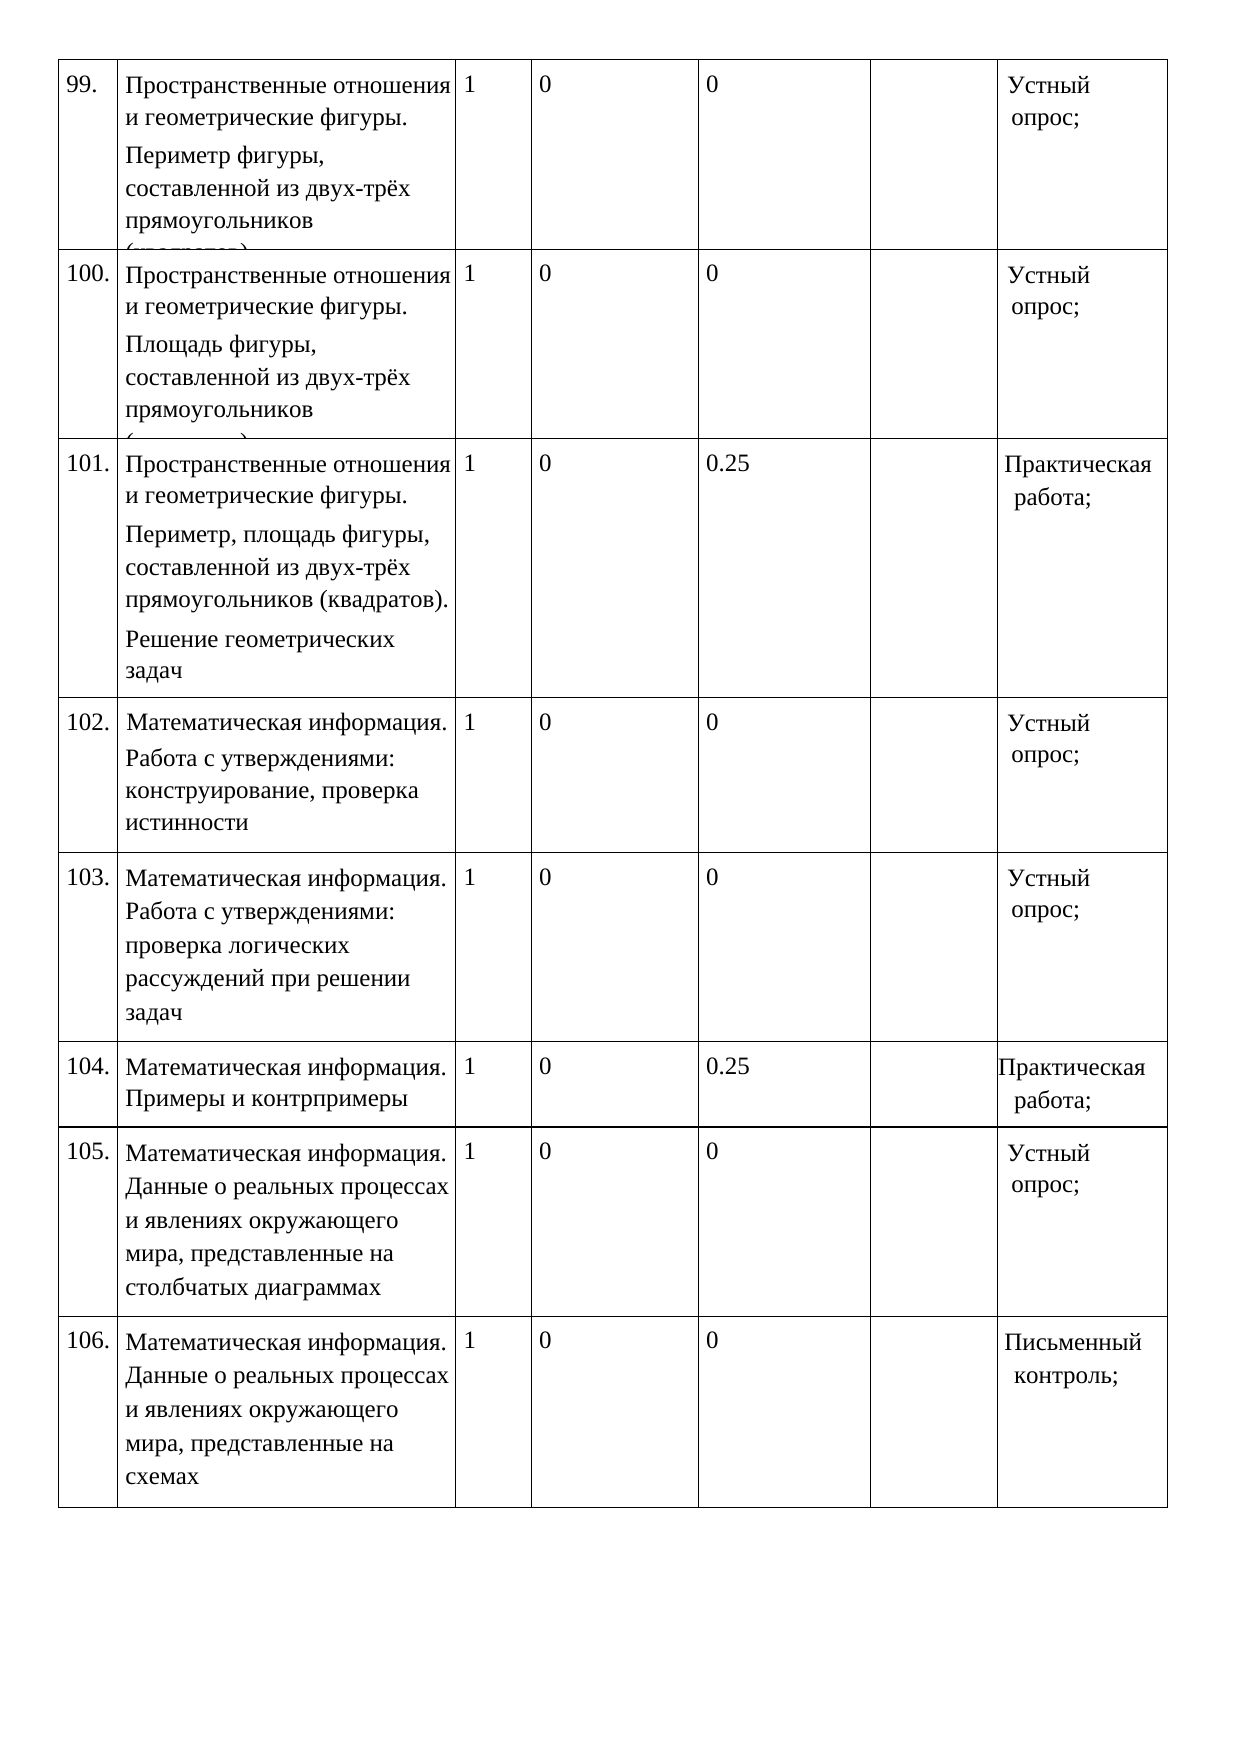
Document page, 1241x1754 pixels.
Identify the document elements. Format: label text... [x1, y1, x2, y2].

table_cell [871, 1128, 997, 1316]
table_cell Практическая работа; [998, 439, 1167, 697]
table_header 0 [699, 60, 870, 249]
table_cell Пространственные отношения и геометрические фигуры. Площадь фигуры, составленной из двух-трёх прямоугольников (квадратов) [118, 250, 455, 438]
table_cell 0 [699, 698, 870, 852]
table_cell 1 [456, 1317, 531, 1507]
table_cell 0 [532, 1042, 698, 1126]
table_cell 1 [456, 1042, 531, 1126]
table_cell 0 [532, 853, 698, 1041]
table_cell 0 [532, 698, 698, 852]
table_cell 103. [59, 853, 117, 1041]
table_cell Устный опрос; [998, 698, 1167, 852]
table_cell 105. [59, 1128, 117, 1316]
table_cell 106. [59, 1317, 117, 1507]
table_cell [871, 853, 997, 1041]
table_cell Письменный контроль; [998, 1317, 1167, 1507]
table_header [871, 60, 997, 249]
table_cell 104. [59, 1042, 117, 1126]
table_header Устный опрос; [998, 60, 1167, 249]
table_cell 0 [532, 439, 698, 697]
table_cell 1 [456, 250, 531, 438]
table_header 1 [456, 60, 531, 249]
table_cell 1 [456, 698, 531, 852]
table_cell Математическая информация. Данные о реальных процессах и явлениях окружающего мира, представленные на схемах [118, 1317, 455, 1507]
table_cell Практическая работа; [998, 1042, 1167, 1126]
table_cell 0 [699, 853, 870, 1041]
table_cell 0 [532, 250, 698, 438]
table_cell Устный опрос; [998, 1128, 1167, 1316]
table_cell Математическая информация. Работа с утверждениями: проверка логических рассуждений при решении задач [118, 853, 455, 1041]
table_cell Пространственные отношения и геометрические фигуры. Периметр, площадь фигуры, составленной из двух-трёх прямоугольников (квадратов). Решение геометрических задач [118, 439, 455, 697]
table_header 0 [532, 60, 698, 249]
table_cell 0.25 [699, 1042, 870, 1126]
table_cell 1 [456, 853, 531, 1041]
table_cell Математическая информация. Примеры и контрпримеры [118, 1042, 455, 1126]
table_cell 0.25 [699, 439, 870, 697]
table_cell Устный опрос; [998, 250, 1167, 438]
table_cell Устный опрос; [998, 853, 1167, 1041]
table_cell Математическая информация. Данные о реальных процессах и явлениях окружающего мира, представленные на столбчатых диаграммах [118, 1128, 455, 1316]
table_cell Математическая информация. Работа с утверждениями: конструирование, проверка истинности [118, 698, 455, 852]
table_cell 0 [699, 1128, 870, 1316]
table_cell 102. [59, 698, 117, 852]
table_cell 101. [59, 439, 117, 697]
table_header 99. [59, 60, 117, 249]
table_cell [871, 250, 997, 438]
table_header Пространственные отношения и геометрические фигуры. Периметр фигуры, составленной из двух-трёх прямоугольников (квадратов) [118, 60, 455, 249]
table_cell [871, 1042, 997, 1126]
table_cell 0 [699, 250, 870, 438]
table_cell 100. [59, 250, 117, 438]
table_cell 1 [456, 1128, 531, 1316]
table_cell 0 [699, 1317, 870, 1507]
table_cell [871, 698, 997, 852]
table_cell 1 [456, 439, 531, 697]
table_cell 0 [532, 1317, 698, 1507]
table_cell [871, 1317, 997, 1507]
table_cell 0 [532, 1128, 698, 1316]
table_cell [871, 439, 997, 697]
